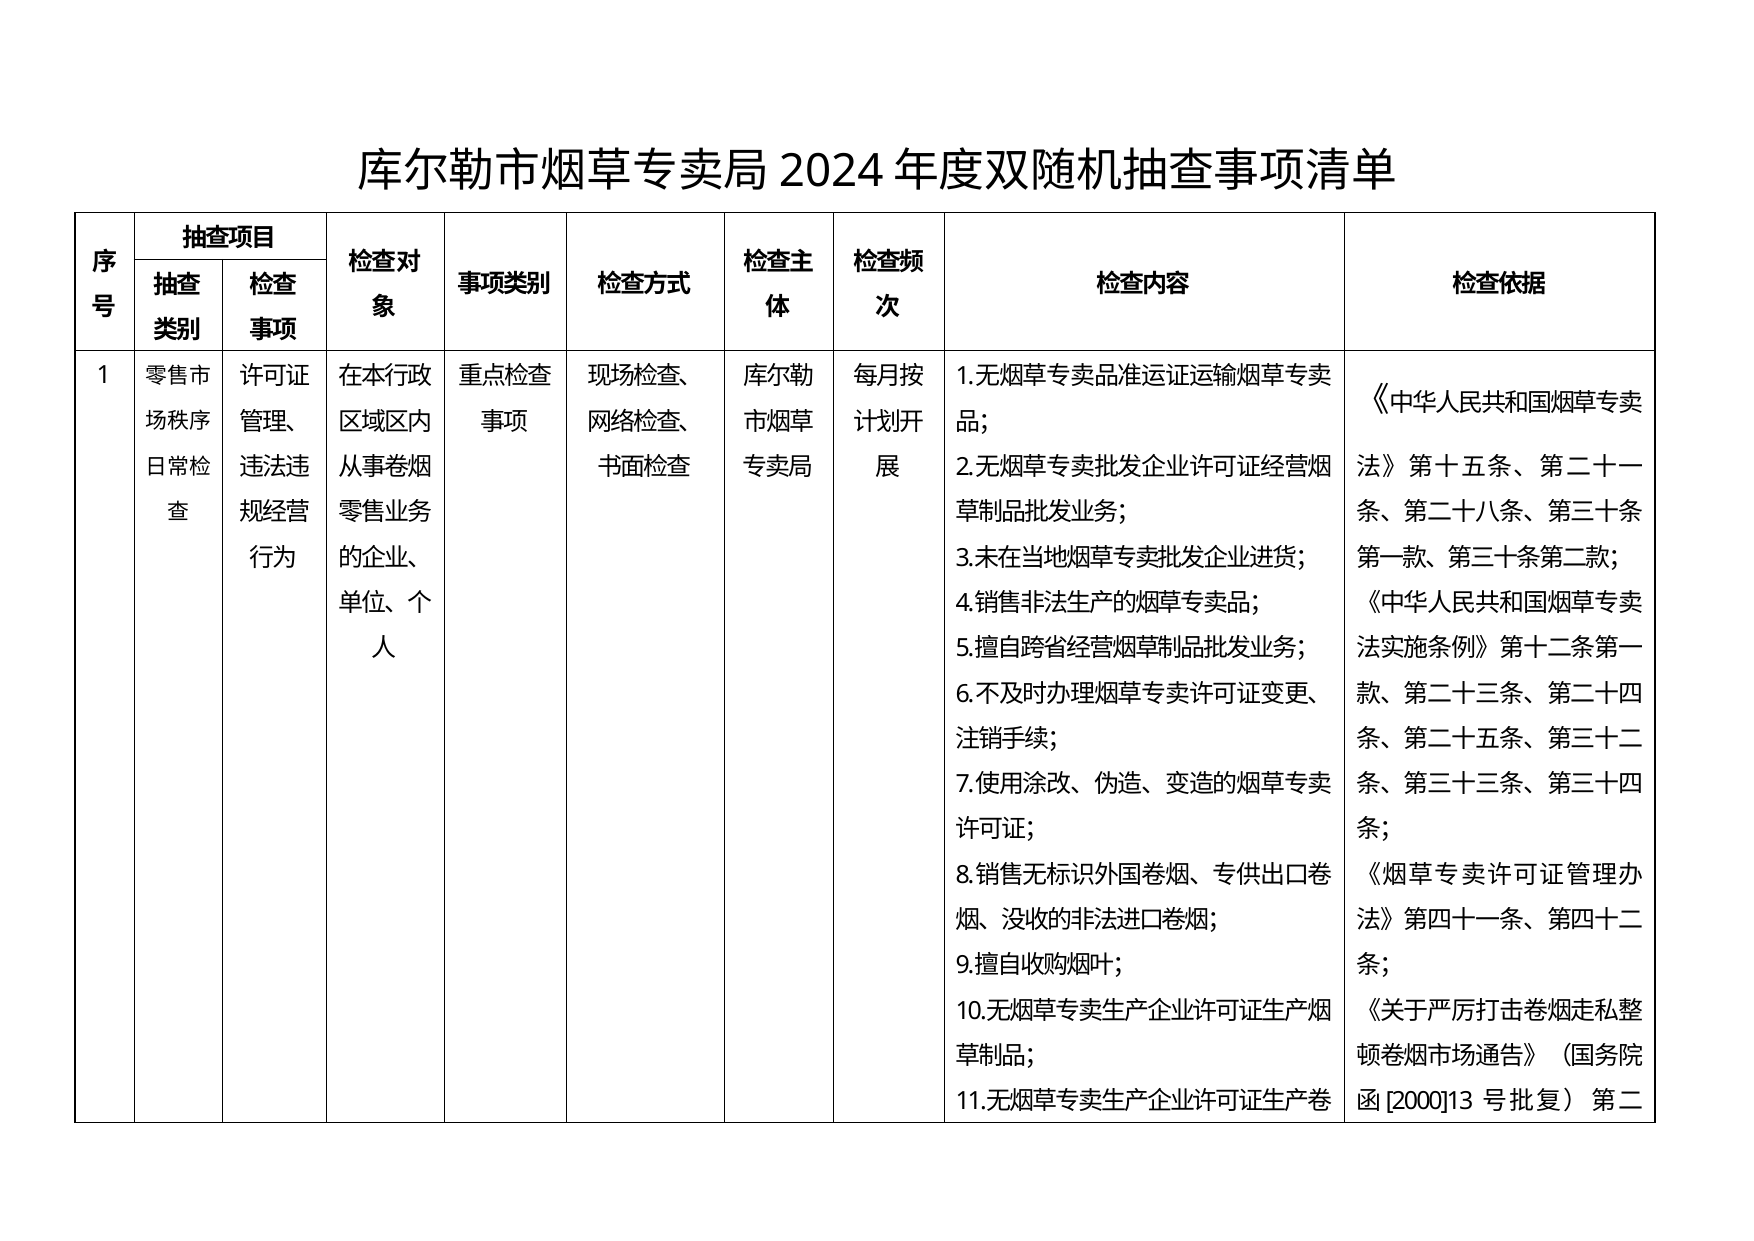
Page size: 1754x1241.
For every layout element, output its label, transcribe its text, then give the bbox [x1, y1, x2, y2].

table_cell 1 [76, 351, 134, 1122]
table_header 抽查项目 [135, 213, 326, 259]
table_header 事项类别 [445, 213, 566, 350]
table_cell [327, 351, 444, 1122]
table_header 检查内容 [945, 213, 1344, 350]
table_cell 库尔勒市烟草专卖局 [725, 351, 833, 1122]
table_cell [1345, 351, 1654, 1122]
table_header 检查主体 [725, 213, 833, 350]
table_cell 现场检查、网络检查、书面检查 [567, 351, 724, 1122]
table_cell 每月按计划开展 [834, 351, 944, 1122]
table_header 序号 [76, 213, 134, 350]
table_cell 重点检查事项 [445, 351, 566, 1122]
table_cell 许可证管理、违法违规经营行为 [223, 351, 326, 1122]
table_header 检查依据 [1345, 213, 1654, 350]
table_header 检查方式 [567, 213, 724, 350]
table_header 检查对象 [327, 213, 444, 350]
table_cell 抽查 类别 [135, 260, 222, 350]
table_cell 零售市场秩序日常检查 [135, 351, 222, 1122]
table_header 检查频次 [834, 213, 944, 350]
table_cell 检查 事项 [223, 260, 326, 350]
text 库尔勒市烟草专卖局2024年度双随机抽查事项清单 [75, 122, 1679, 212]
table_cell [945, 351, 1344, 1122]
